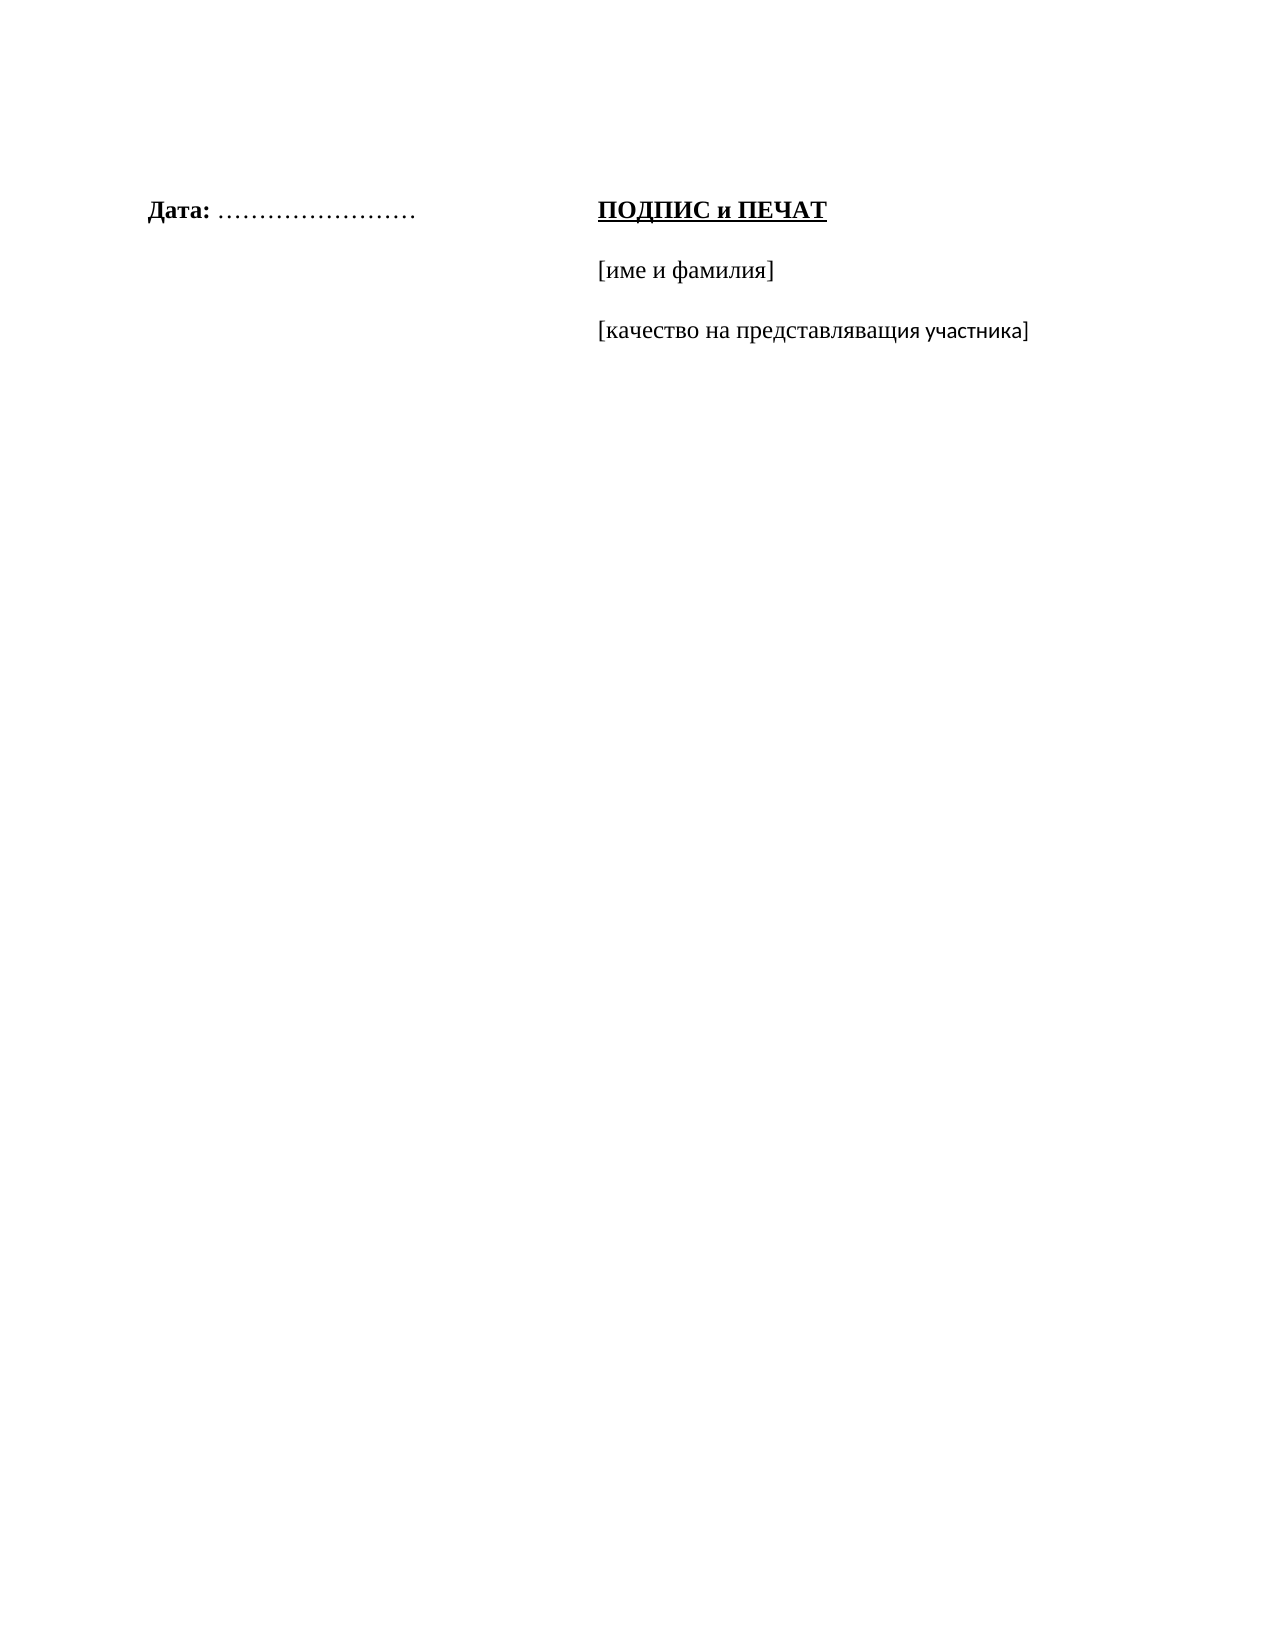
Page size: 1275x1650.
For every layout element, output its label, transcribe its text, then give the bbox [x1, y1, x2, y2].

text [качество на представляващия участника] [568, 315, 1127, 344]
text Дата: …………………… ПОДПИС и ПЕЧАТ [148, 195, 1127, 224]
text [име и фамилия] [148, 255, 1127, 284]
